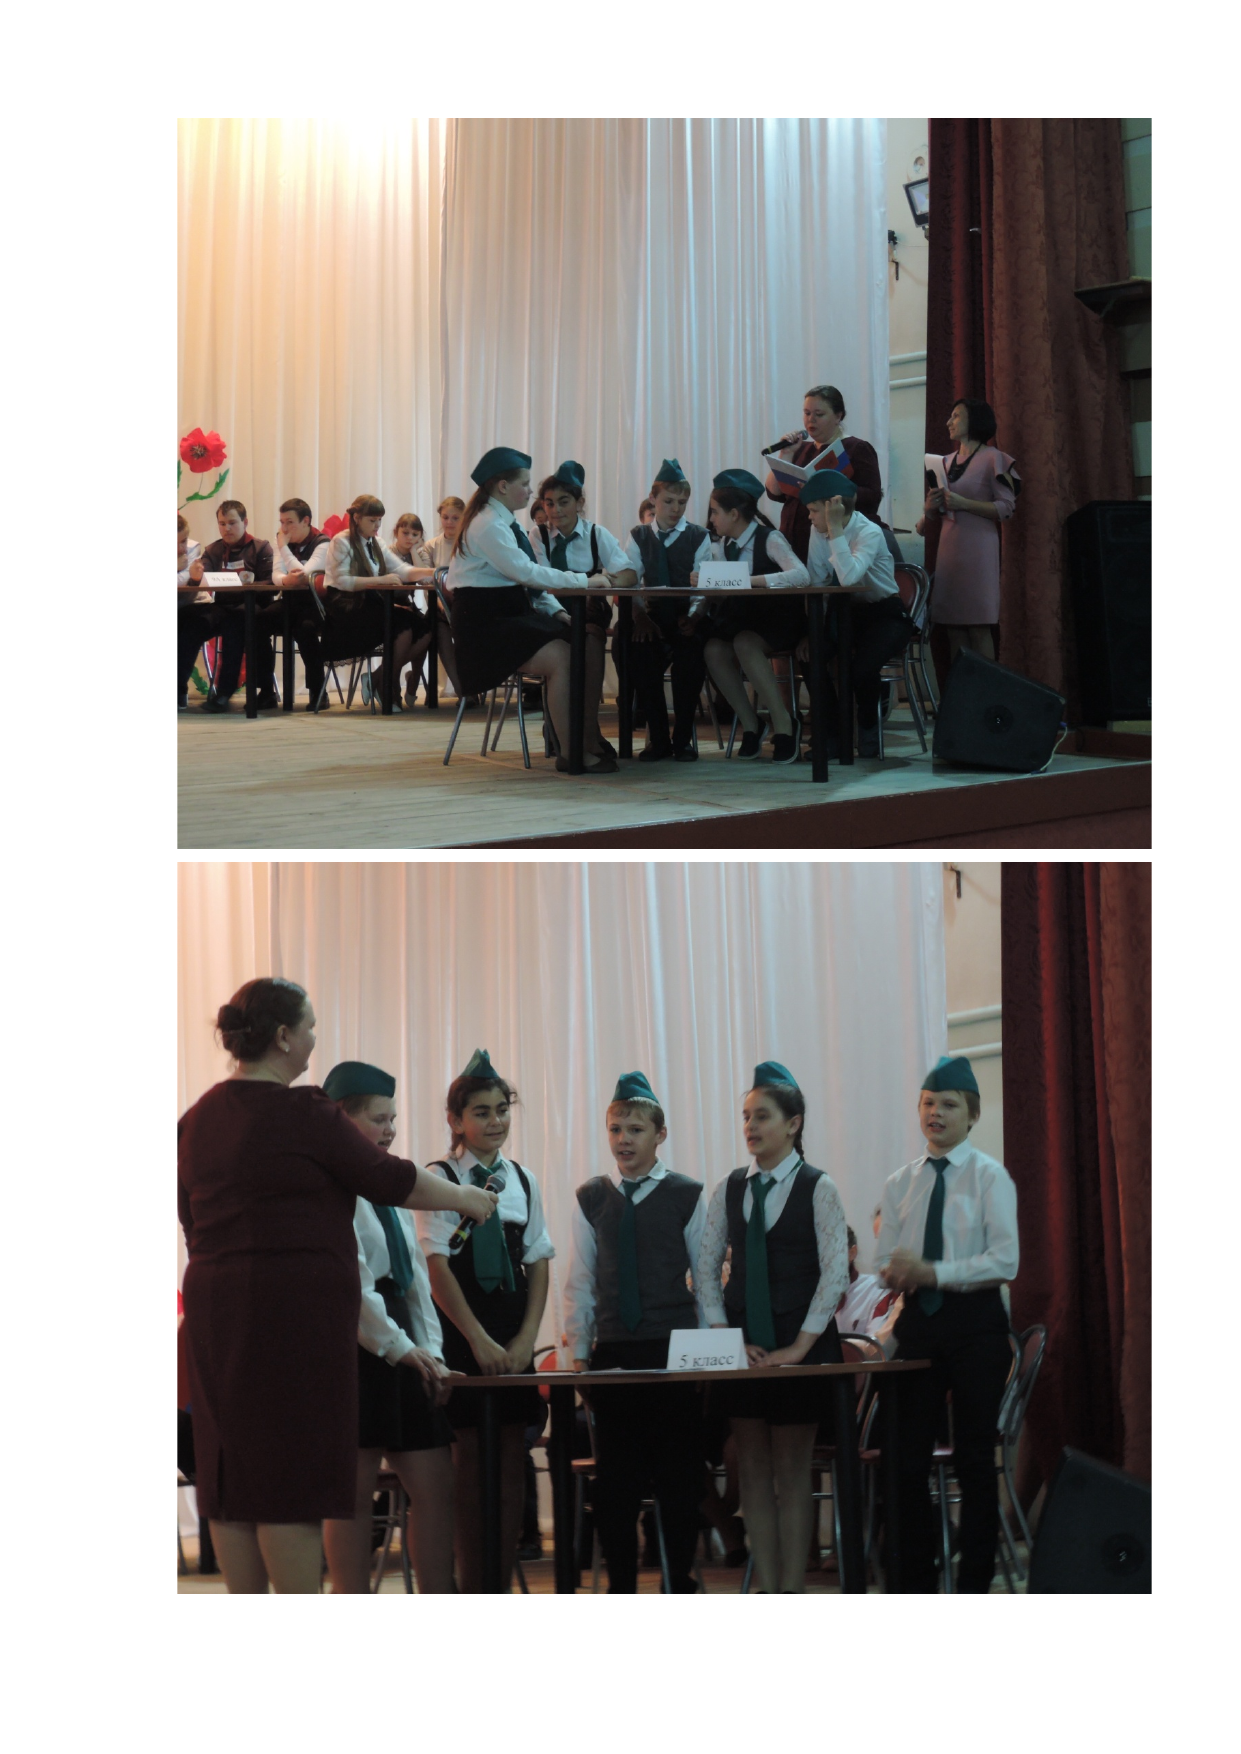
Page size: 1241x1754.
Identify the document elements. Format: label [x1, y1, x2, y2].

picture [177, 118, 1152, 849]
picture [177, 862, 1152, 1594]
